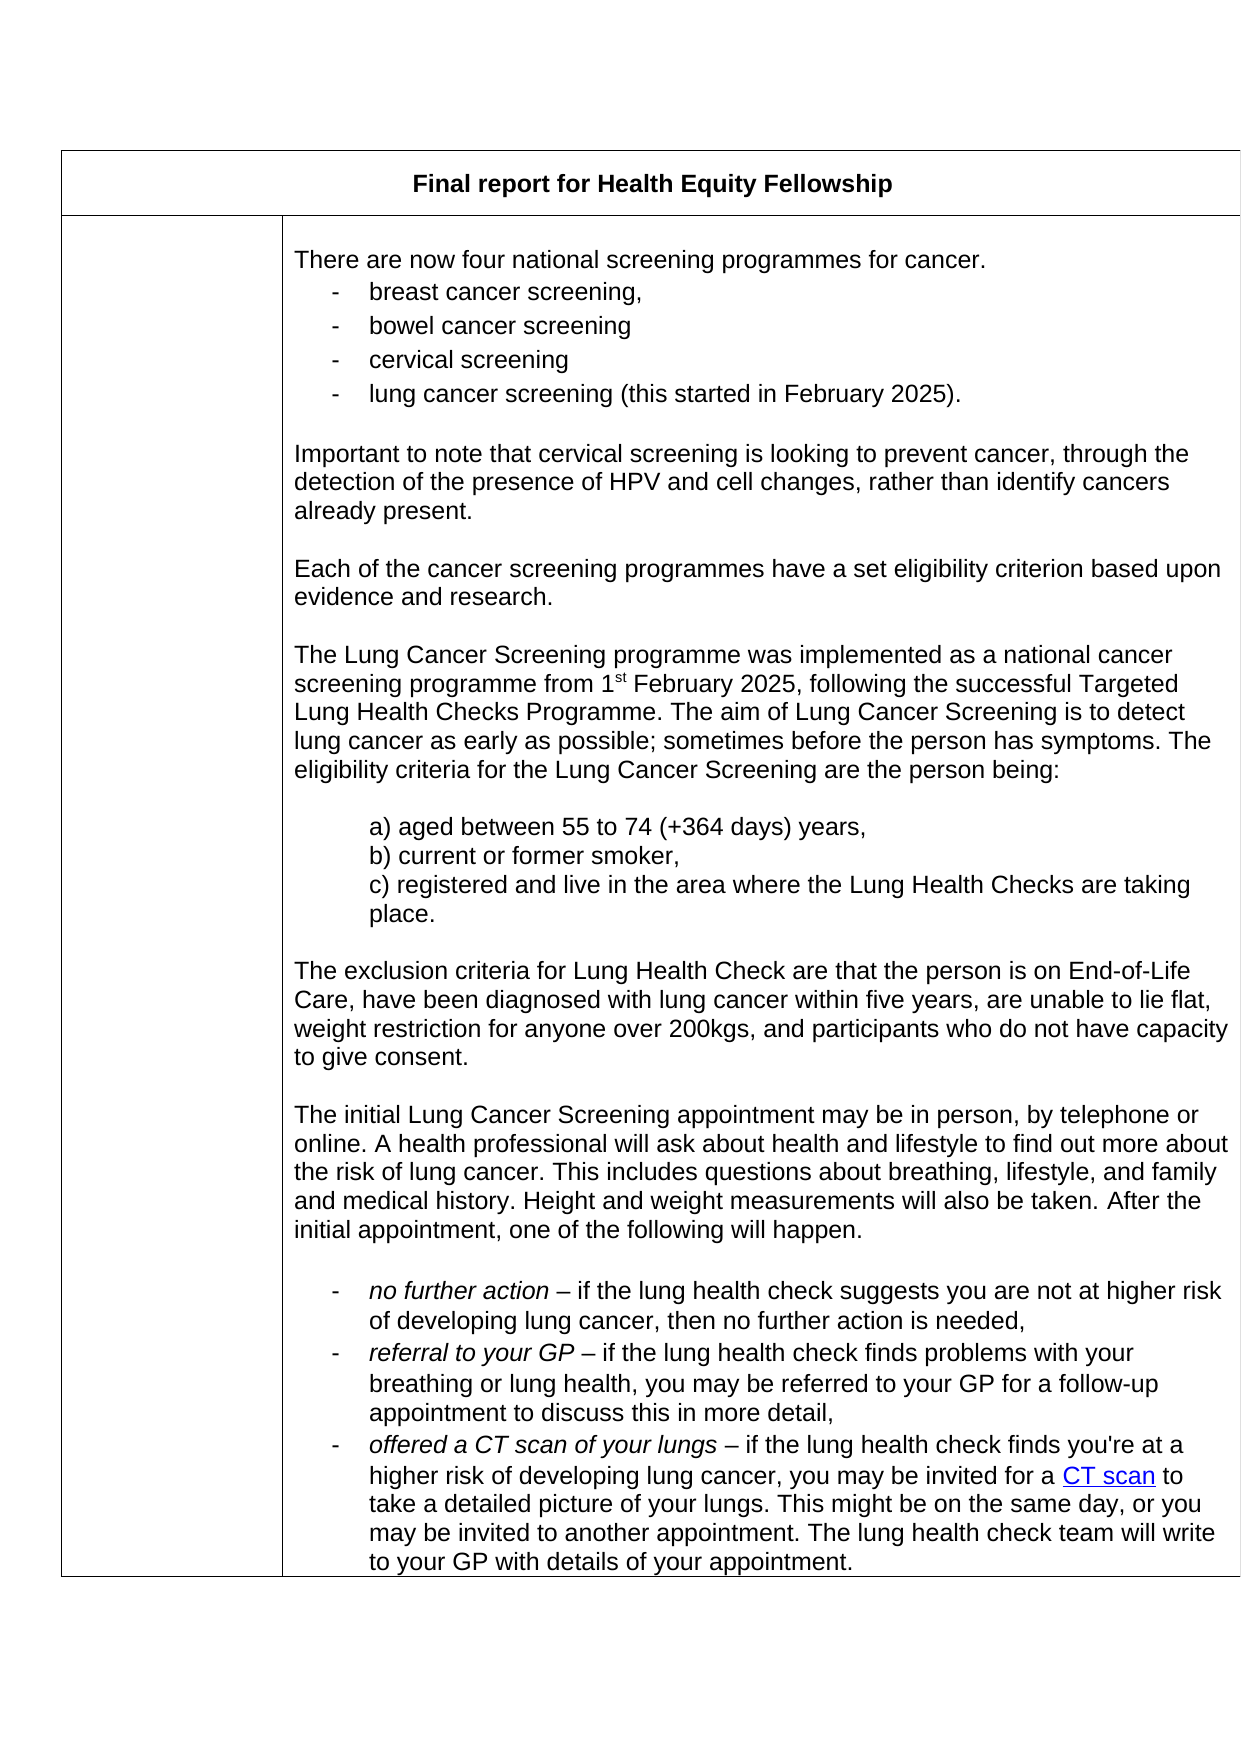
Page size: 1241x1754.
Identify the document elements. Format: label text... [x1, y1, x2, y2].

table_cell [283, 216, 1240, 1576]
table_header Final report for Health Equity Fellowship [62, 151, 1240, 215]
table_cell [62, 216, 282, 1576]
